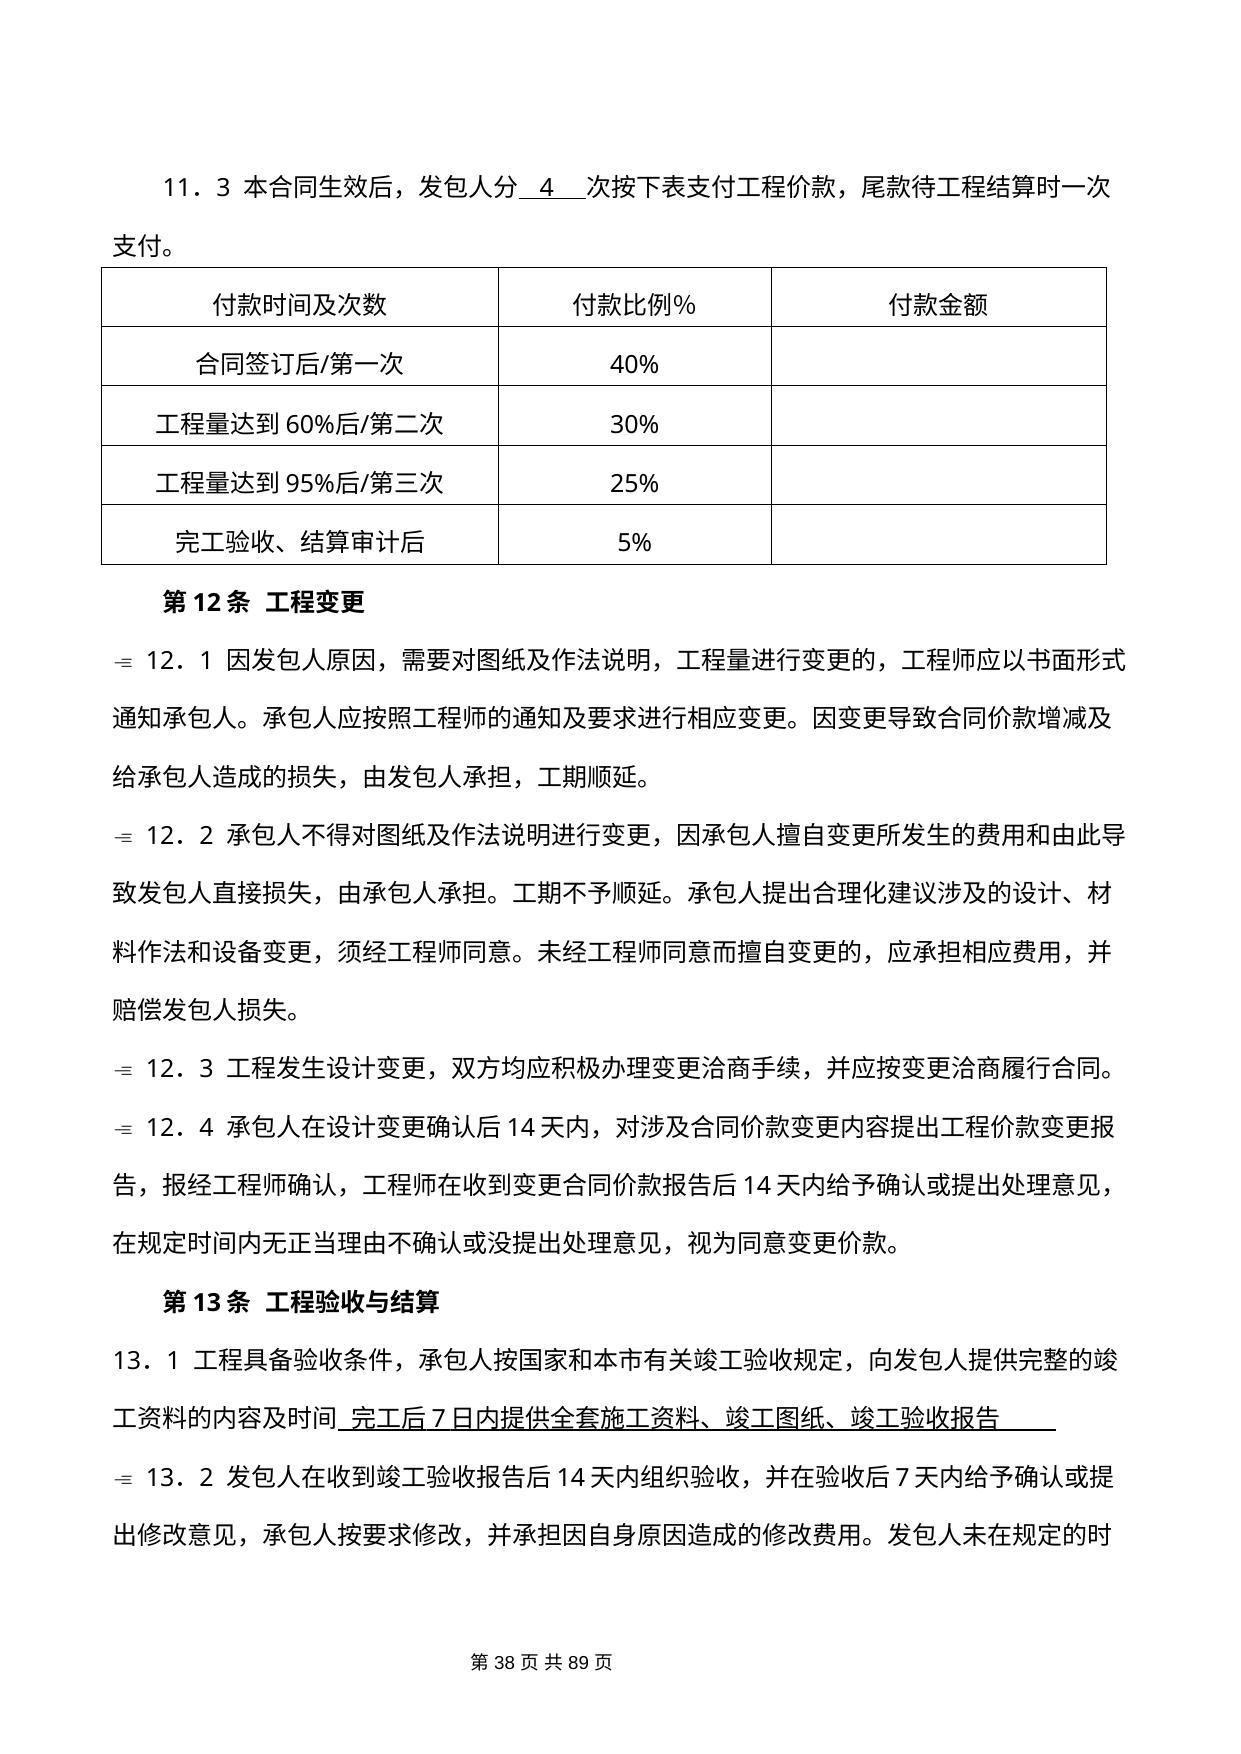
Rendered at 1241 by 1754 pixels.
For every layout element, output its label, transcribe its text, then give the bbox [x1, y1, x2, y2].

text  12．1 因发包人原因，需要对图纸及作法说明，工程量进行变更的，工程师应以书面形式通知承包人。承包人应按照工程师的通知及要求进行相应变更。因变更导致合同价款增减及给承包人造成的损失，由发包人承担，工期顺延。 [112, 623, 1128, 798]
text 13．1 工程具备验收条件，承包人按国家和本市有关竣工验收规定，向发包人提供完整的竣工资料的内容及时间 完工后7日内提供全套施工资料、竣工图纸、竣工验收报告 [112, 1323, 1128, 1439]
table_cell [772, 327, 1106, 385]
table_cell 完工验收、结算审计后 [102, 505, 498, 563]
table_cell [772, 386, 1106, 445]
table_cell 工程量达到95%后/第三次 [102, 446, 498, 504]
table_header 付款比例％ [499, 268, 771, 326]
table_cell 30% [499, 386, 771, 445]
table_cell 合同签订后/第一次 [102, 327, 498, 385]
text  12．2 承包人不得对图纸及作法说明进行变更，因承包人擅自变更所发生的费用和由此导致发包人直接损失，由承包人承担。工期不予顺延。承包人提出合理化建议涉及的设计、材料作法和设备变更，须经工程师同意。未经工程师同意而擅自变更的，应承担相应费用，并赔偿发包人损失。 [112, 798, 1128, 1031]
table_header 付款时间及次数 [102, 268, 498, 326]
table_header 付款金额 [772, 268, 1106, 326]
text  12．3 工程发生设计变更，双方均应积极办理变更洽商手续，并应按变更洽商履行合同。 [112, 1031, 1128, 1089]
table_cell 5% [499, 505, 771, 563]
text 第12条 工程变更 [112, 564, 1128, 623]
table_cell [772, 505, 1106, 563]
table_cell 工程量达到60%后/第二次 [102, 386, 498, 445]
text  12．4 承包人在设计变更确认后14天内，对涉及合同价款变更内容提出工程价款变更报告，报经工程师确认，工程师在收到变更合同价款报告后14天内给予确认或提出处理意见，在规定时间内无正当理由不确认或没提出处理意见，视为同意变更价款。 [112, 1089, 1128, 1264]
table_cell [772, 446, 1106, 504]
text 11．3 本合同生效后，发包人分 4 次按下表支付工程价款，尾款待工程结算时一次支付。 [112, 150, 1128, 267]
text 第13条 工程验收与结算 [112, 1264, 1128, 1323]
table_cell 25% [499, 446, 771, 504]
table_cell 40% [499, 327, 771, 385]
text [112, 1439, 1128, 1556]
